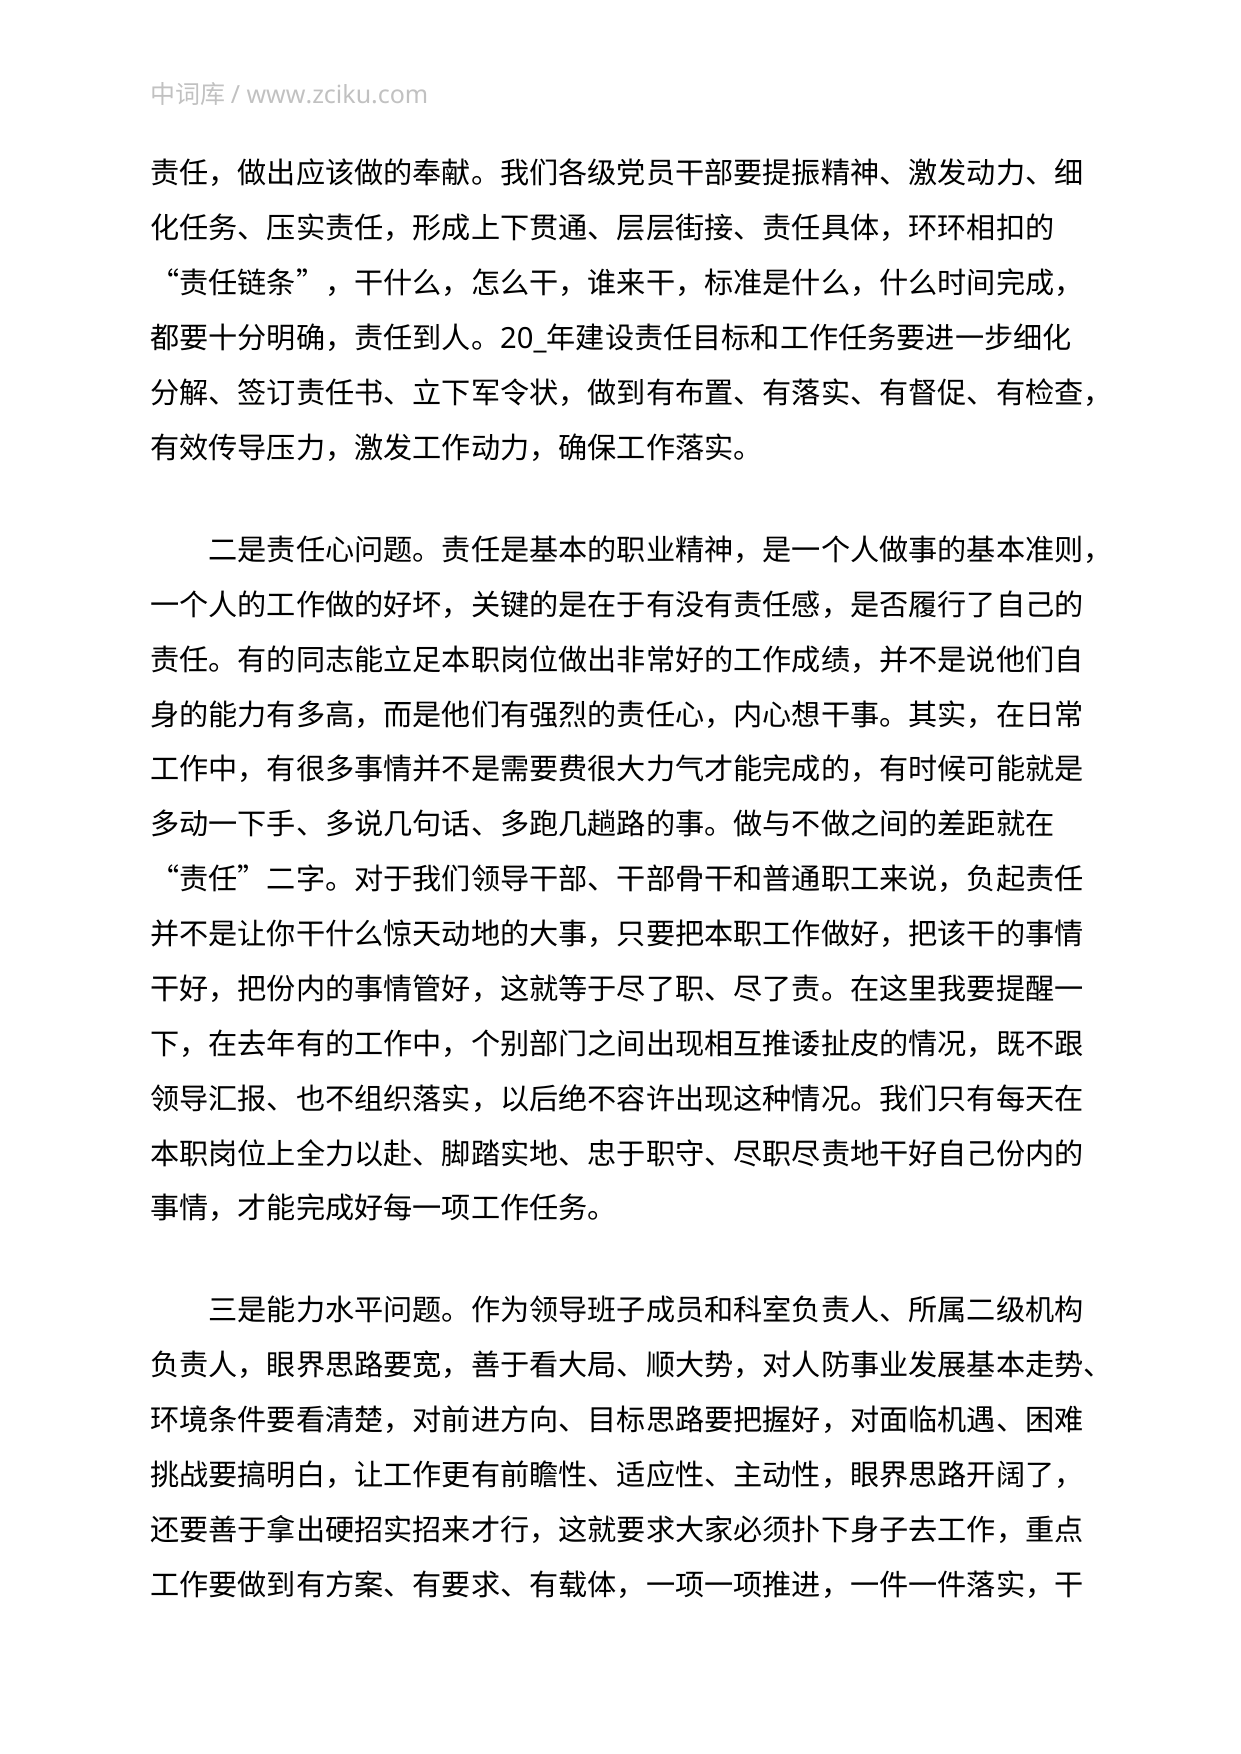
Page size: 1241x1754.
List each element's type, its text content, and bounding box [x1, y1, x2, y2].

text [150, 150, 1090, 467]
text 二是责任心问题。责任是基本的职业精神，是一个人做事的基本准则，一个人的工作做的好坏，关键的是在于有没有责任感，是否履行了自己的责任。有的同志能立足本职岗位做出非常好的工作成绩，并不是说他们自身的能力有多高，而是他们有强烈的责任心，内心想干事。其实，在日常工作中，有很多事情并不是需要费很大力气才能完成的，有时候可能就是多动一下手、多说几句话、多跑几趟路的事。做与不做之间的差距就在“责任”二字。对于我们领导干部、干部骨干和普通职工来说，负起责任并不是让你干什么惊天动地的大事，只要把本职工作做好，把该干的事情干好，把份内的事情管好，这就等于尽了职、尽了责。在这里我要提醒一下，在去年有的工作中，个别部门之间出现相互推诿扯皮的情况，既不跟领导汇报、也不组织落实，以后绝不容许出现这种情况。我们只有每天在本职岗位上全力以赴、脚踏实地、忠于职守、尽职尽责地干好自己份内的事情，才能完成好每一项工作任务。 [150, 526, 1090, 1227]
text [150, 1287, 1090, 1604]
